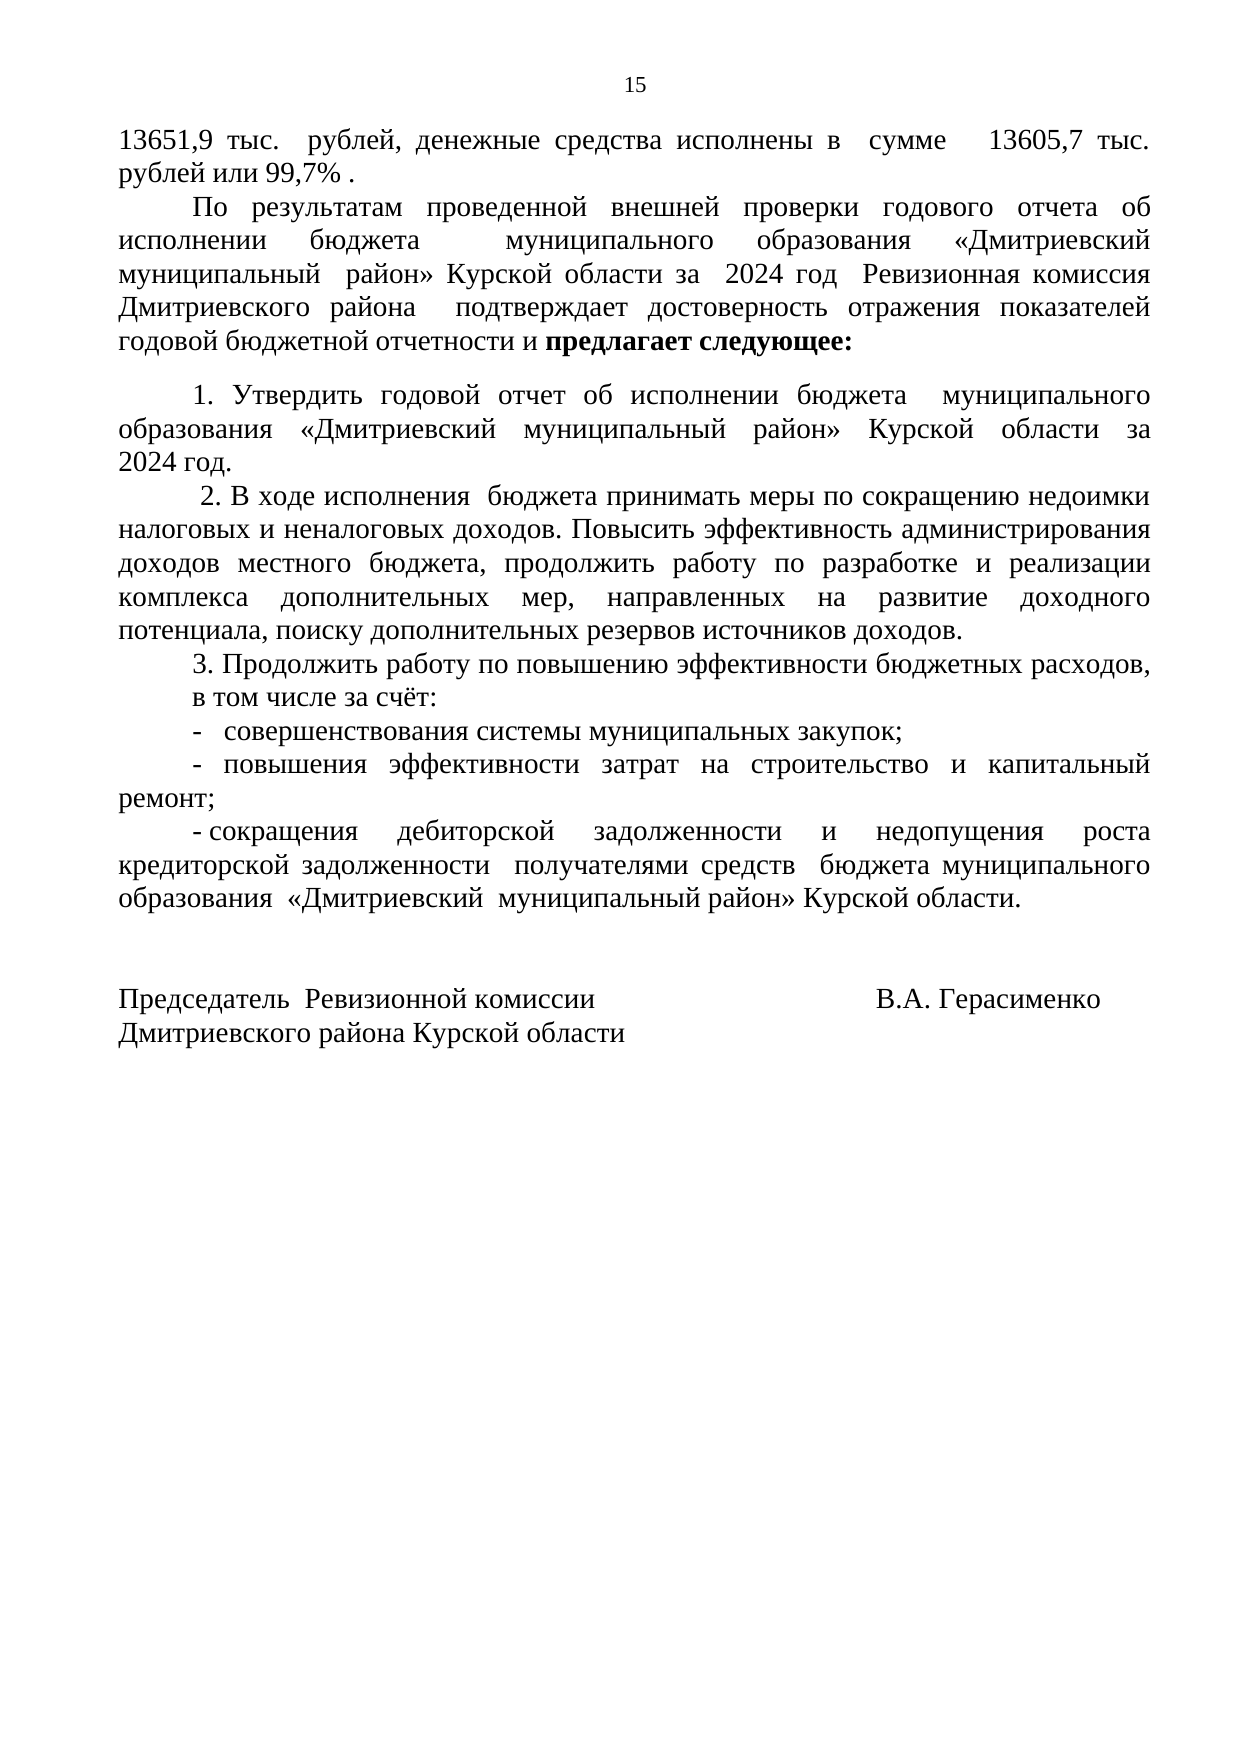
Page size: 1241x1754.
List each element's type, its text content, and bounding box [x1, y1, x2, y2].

text - совершенствования системы муниципальных закупок; [118, 713, 1152, 746]
text 2. В ходе исполнения бюджета принимать меры по сокращению недоимки налоговых и неналоговых доходов. Повысить эффективность администрирования доходов местного бюджета, продолжить работу по разработке и реализации комплекса дополнительных мер, направленных на развитие доходного потенциала, поиску дополнительных резервов источников доходов. [118, 478, 1152, 646]
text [118, 122, 1152, 189]
text 1. Утвердить годовой отчет об исполнении бюджета муниципального образования «Дмитриевский муниципальный район» Курской области за 2024 год. [118, 377, 1152, 478]
text 3. Продолжить работу по повышению эффективности бюджетных расходов, в том числе за счёт: [192, 646, 1152, 713]
text Дмитриевского района Курской области [118, 1015, 1152, 1048]
text Председатель Ревизионной комиссии В.А. Герасименко [118, 981, 1152, 1015]
text - сокращения дебиторской задолженности и недопущения роста кредиторской задолженности получателями средств бюджета муниципального образования «Дмитриевский муниципальный район» Курской области. [103, 813, 1152, 914]
text По результатам проведенной внешней проверки годового отчета об исполнении бюджета муниципального образования «Дмитриевский муниципальный район» Курской области за 2024 год Ревизионная комиссия Дмитриевского района подтверждает достоверность отражения показателей годовой бюджетной отчетности и предлагает следующее: [118, 189, 1152, 357]
text - повышения эффективности затрат на строительство и капитальный ремонт; [118, 746, 1152, 813]
